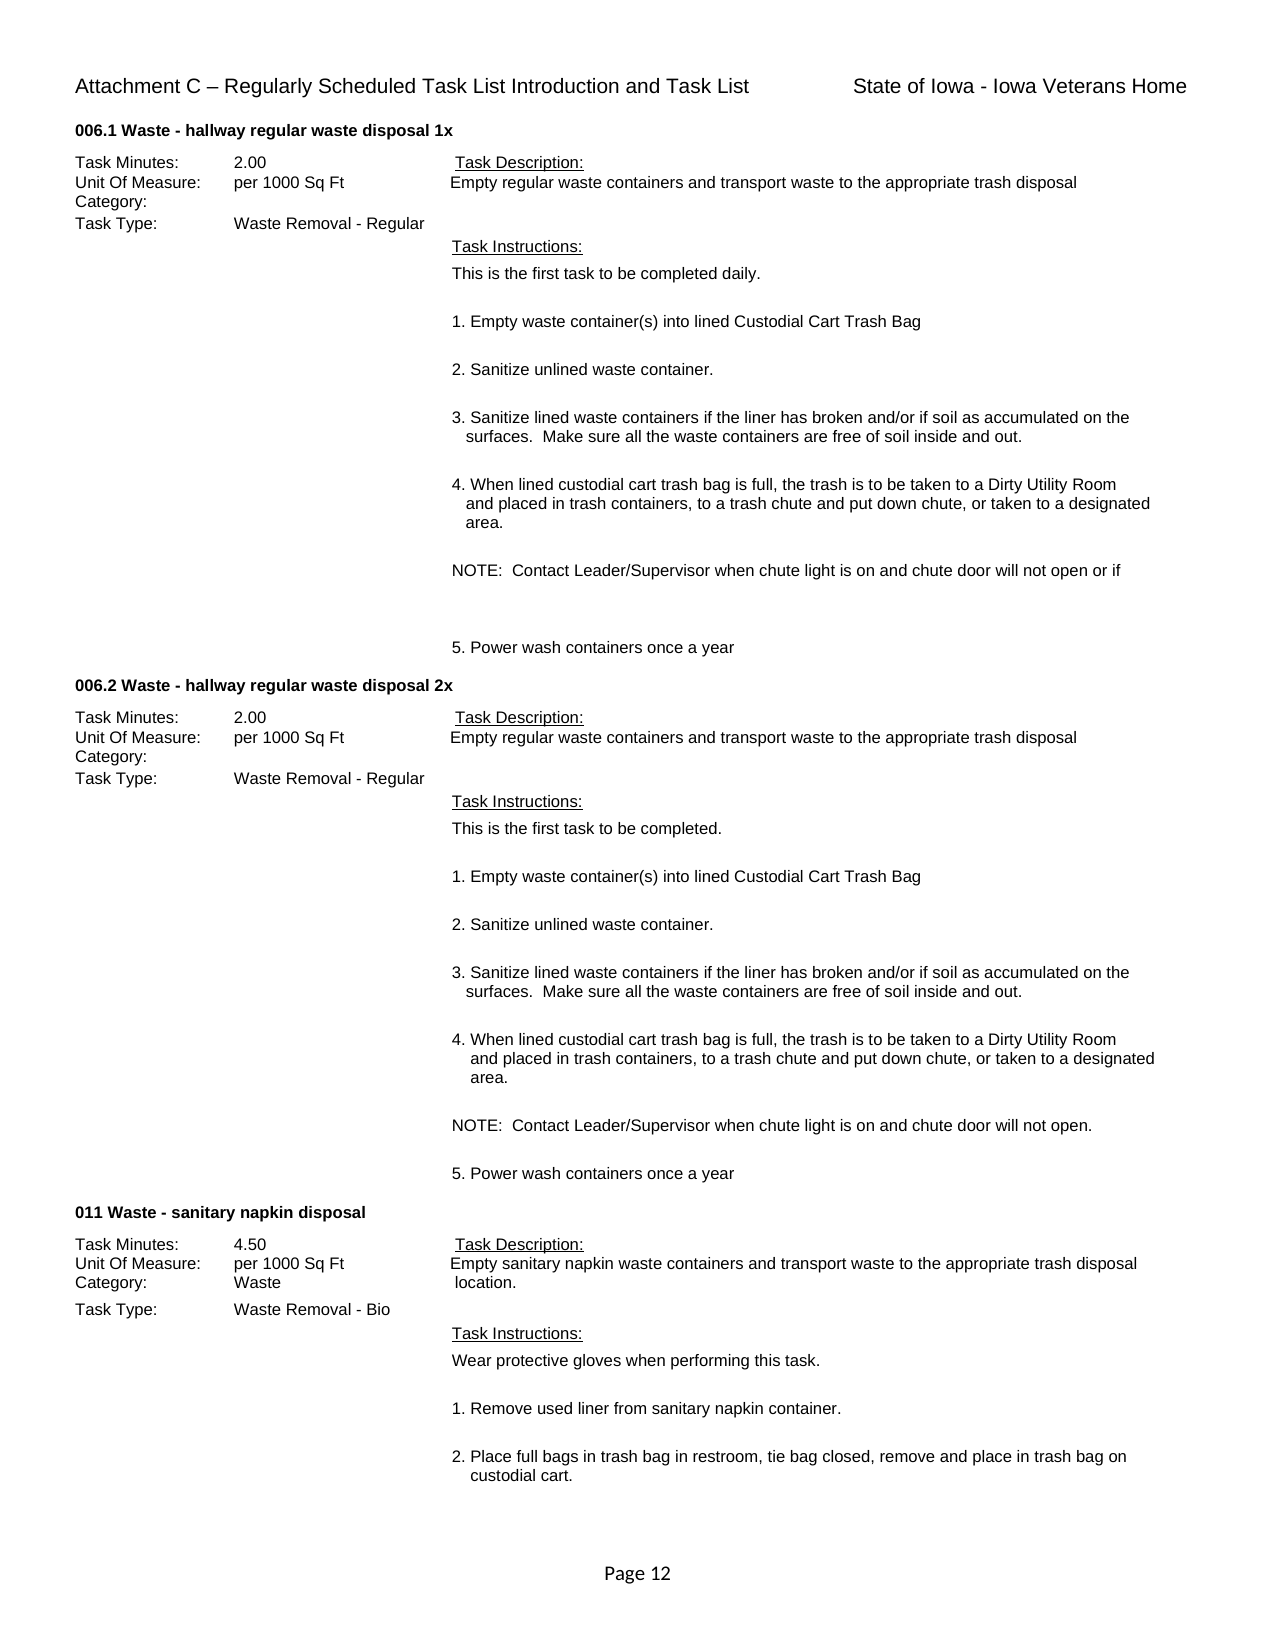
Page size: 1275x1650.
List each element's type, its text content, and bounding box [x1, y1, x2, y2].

text Unit Of Measure: per 1000 Sq Ft Empty sanitary napkin waste containers and transport waste to the appropriate trash disposal [75, 1254, 1200, 1273]
text Category: [75, 192, 1200, 211]
text Task Type: Waste Removal - Bio [75, 1300, 1200, 1319]
text Wear protective gloves when performing this task. [75, 1351, 1200, 1370]
text 006.1 Waste - hallway regular waste disposal 1x [75, 121, 1200, 140]
text 5. Power wash containers once a year [75, 1164, 1200, 1183]
text 4. When lined custodial cart trash bag is full, the trash is to be taken to a Dirty Utility Room [75, 1030, 1200, 1049]
text Category: [75, 747, 1200, 766]
text Task Minutes: 4.50 Task Description: [75, 1234, 1200, 1254]
text Task Instructions: [75, 237, 1200, 256]
text 2. Sanitize unlined waste container. [75, 915, 1200, 934]
text 011 Waste - sanitary napkin disposal [75, 1202, 1200, 1222]
text Category: Waste location. [75, 1273, 1200, 1292]
text area. [75, 513, 1200, 532]
text 3. Sanitize lined waste containers if the liner has broken and/or if soil as accumulated on the [75, 408, 1200, 427]
text Unit Of Measure: per 1000 Sq Ft Empty regular waste containers and transport waste to the appropriate trash disposal [75, 728, 1200, 747]
text 1. Remove used liner from sanitary napkin container. [75, 1398, 1200, 1418]
text Task Type: Waste Removal - Regular [75, 769, 1200, 788]
text 2. Sanitize unlined waste container. [75, 360, 1200, 379]
text This is the first task to be completed. [75, 819, 1200, 838]
text Task Type: Waste Removal - Regular [75, 213, 1200, 233]
text 1. Empty waste container(s) into lined Custodial Cart Trash Bag [75, 312, 1200, 331]
text Unit Of Measure: per 1000 Sq Ft Empty regular waste containers and transport waste to the appropriate trash disposal [75, 172, 1200, 192]
text 2. Place full bags in trash bag in restroom, tie bag closed, remove and place in trash bag on [75, 1446, 1200, 1466]
text NOTE: Contact Leader/Supervisor when chute light is on and chute door will not open. [75, 1116, 1200, 1135]
text Task Minutes: 2.00 Task Description: [75, 708, 1200, 727]
text and placed in trash containers, to a trash chute and put down chute, or taken to a designated [75, 494, 1200, 513]
text area. [75, 1068, 1200, 1087]
text Task Instructions: [75, 792, 1200, 811]
text custodial cart. [75, 1466, 1200, 1485]
text surfaces. Make sure all the waste containers are free of soil inside and out. [75, 427, 1200, 446]
text Task Minutes: 2.00 Task Description: [75, 153, 1200, 172]
text 5. Power wash containers once a year [75, 638, 1200, 657]
text NOTE: Contact Leader/Supervisor when chute light is on and chute door will not open or if [75, 561, 1200, 580]
text surfaces. Make sure all the waste containers are free of soil inside and out. [75, 982, 1200, 1001]
text 3. Sanitize lined waste containers if the liner has broken and/or if soil as accumulated on the [75, 963, 1200, 982]
text and placed in trash containers, to a trash chute and put down chute, or taken to a designated [75, 1049, 1200, 1068]
text This is the first task to be completed daily. [75, 264, 1200, 283]
text 4. When lined custodial cart trash bag is full, the trash is to be taken to a Dirty Utility Room [75, 475, 1200, 494]
text 1. Empty waste container(s) into lined Custodial Cart Trash Bag [75, 867, 1200, 886]
text Task Instructions: [75, 1324, 1200, 1343]
text 006.2 Waste - hallway regular waste disposal 2x [75, 676, 1200, 695]
